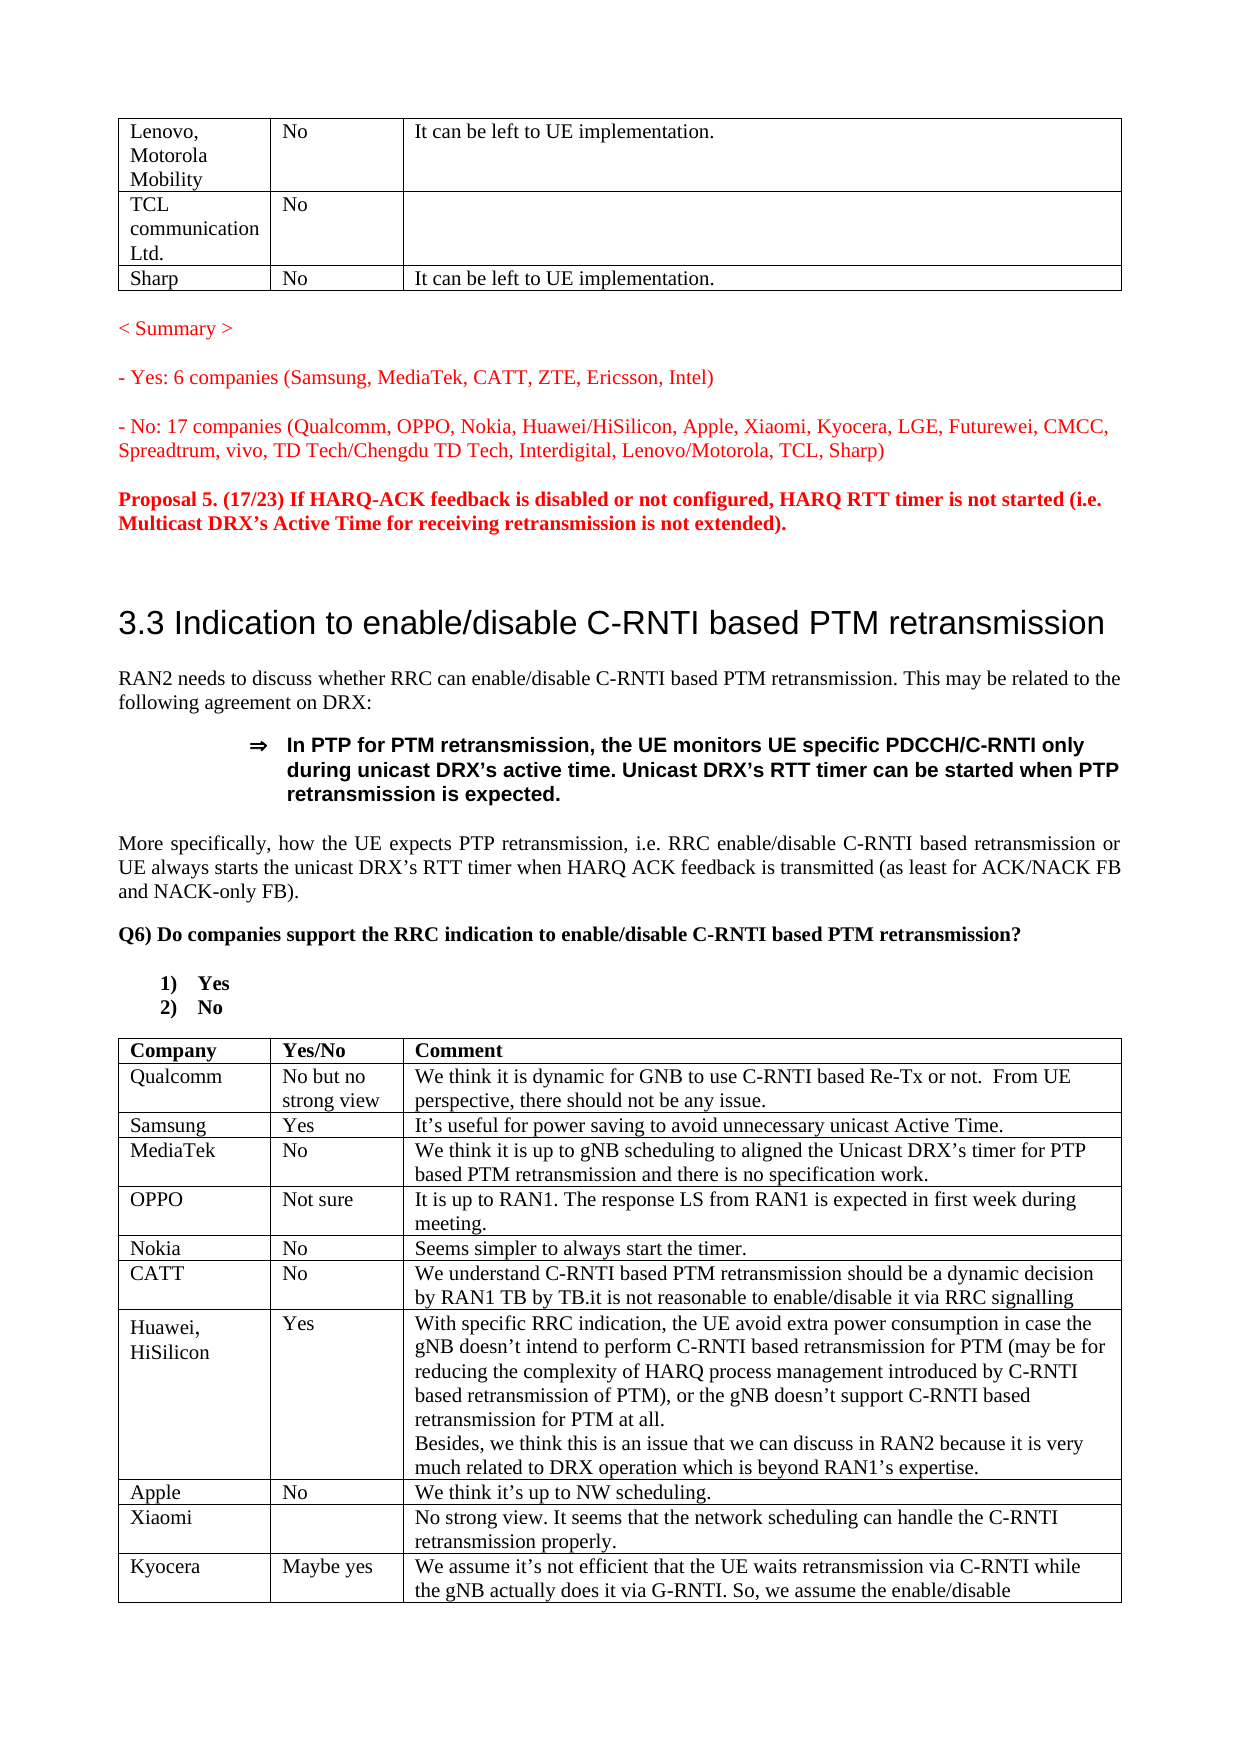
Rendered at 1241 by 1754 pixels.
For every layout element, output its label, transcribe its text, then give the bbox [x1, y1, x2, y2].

table_cell Sharp [119, 266, 270, 289]
table_cell TCL communication Ltd. [119, 192, 270, 264]
table_cell [404, 192, 1121, 264]
table_cell Seems simpler to always start the timer. [404, 1236, 1121, 1260]
table_cell It’s useful for power saving to avoid unnecessary unicast Active Time. [404, 1113, 1121, 1137]
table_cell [404, 1554, 1121, 1602]
text More specifically, how the UE expects PTP retransmission, i.e. RRC enable/disable C-RNTI based retransmission or UE always starts the unicast DRX’s RTT timer when HARQ ACK feedback is transmitted (as least for ACK/NACK FB and NACK-only FB). [118, 831, 1122, 903]
table_cell No [271, 192, 403, 264]
table_cell We think it is dynamic for GNB to use C-RNTI based Re-Tx or not. From UE perspective, there should not be any issue. [404, 1064, 1121, 1112]
table_cell No [271, 1480, 403, 1504]
subtitle 3.3 Indication to enable/disable C-RNTI based PTM retransmission [118, 603, 1122, 641]
table_cell Samsung [119, 1113, 270, 1137]
table_cell Apple [119, 1480, 270, 1504]
table_cell It is up to RAN1. The response LS from RAN1 is expected in first week during meeting. [404, 1187, 1121, 1235]
text Q6) Do companies support the RRC indication to enable/disable C-RNTI based PTM retransmission? [118, 921, 1122, 946]
table_cell OPPO [119, 1187, 270, 1235]
table_header Comment [404, 1039, 1121, 1062]
table_cell Nokia [119, 1236, 270, 1260]
table_cell We think it is up to gNB scheduling to aligned the Unicast DRX’s timer for PTP based PTM retransmission and there is no specification work. [404, 1138, 1121, 1186]
table_cell MediaTek [119, 1138, 270, 1186]
text In PTP for PTM retransmission, the UE monitors UE specific PDCCH/C-RNTI only during unicast DRX’s active time. Unicast DRX’s RTT timer can be started when PTP retransmission is expected. [249, 733, 1122, 806]
table_cell No strong view. It seems that the network scheduling can handle the C-RNTI retransmission properly. [404, 1505, 1121, 1553]
table_cell Maybe yes [271, 1554, 403, 1602]
table_header Yes/No [271, 1039, 403, 1062]
table_cell Yes [271, 1310, 403, 1479]
table_cell Not sure [271, 1187, 403, 1235]
table_cell [271, 1505, 403, 1553]
table_cell We understand C-RNTI based PTM retransmission should be a dynamic decision by RAN1 TB by TB.it is not reasonable to enable/disable it via RRC signalling [404, 1261, 1121, 1309]
table_cell No [271, 1138, 403, 1186]
table_cell Huawei， HiSilicon [119, 1310, 270, 1479]
table_cell No [271, 266, 403, 289]
text - No: 17 companies (Qualcomm, OPPO, Nokia, Huawei/HiSilicon, Apple, Xiaomi, Kyocera, LGE, Futurewei, CMCC, Spreadtrum, vivo, TD Tech/Chengdu TD Tech, Interdigital, Lenovo/Motorola, TCL, Sharp) [118, 414, 1122, 462]
text RAN2 needs to discuss whether RRC can enable/disable C-RNTI based PTM retransmission. This may be related to the following agreement on DRX: [118, 666, 1122, 714]
text < Summary > [118, 316, 1122, 340]
table_cell No [271, 119, 403, 191]
table_cell Yes [271, 1113, 403, 1137]
table_cell No but no strong view [271, 1064, 403, 1112]
table_cell Lenovo, Motorola Mobility [119, 119, 270, 191]
table_cell It can be left to UE implementation. [404, 119, 1121, 191]
table_cell With specific RRC indication, the UE avoid extra power consumption in case the gNB doesn’t intend to perform C-RNTI based retransmission for PTM (may be for reducing the complexity of HARQ process management introduced by C-RNTI based retransmission of PTM), or the gNB doesn’t support C-RNTI based retransmission for PTM at all. Besides, we think this is an issue that we can discuss in RAN2 because it is very much related to DRX operation which is beyond RAN1’s expertise. [404, 1310, 1121, 1479]
table_cell Kyocera [119, 1554, 270, 1602]
table_cell No [271, 1261, 403, 1309]
table_cell Xiaomi [119, 1505, 270, 1553]
table_cell No [271, 1236, 403, 1260]
table_cell CATT [119, 1261, 270, 1309]
table_cell Qualcomm [119, 1064, 270, 1112]
table_cell It can be left to UE implementation. [404, 266, 1121, 289]
table_cell We think it’s up to NW scheduling. [404, 1480, 1121, 1504]
table_header Company [119, 1039, 270, 1062]
list No [160, 994, 1122, 1019]
text Proposal 5. (17/23) If HARQ-ACK feedback is disabled or not configured, HARQ RTT timer is not started (i.e. Multicast DRX’s Active Time for receiving retransmission is not extended). [118, 487, 1122, 535]
text - Yes: 6 companies (Samsung, MediaTek, CATT, ZTE, Ericsson, Intel) [118, 365, 1122, 389]
list Yes [160, 971, 1122, 994]
